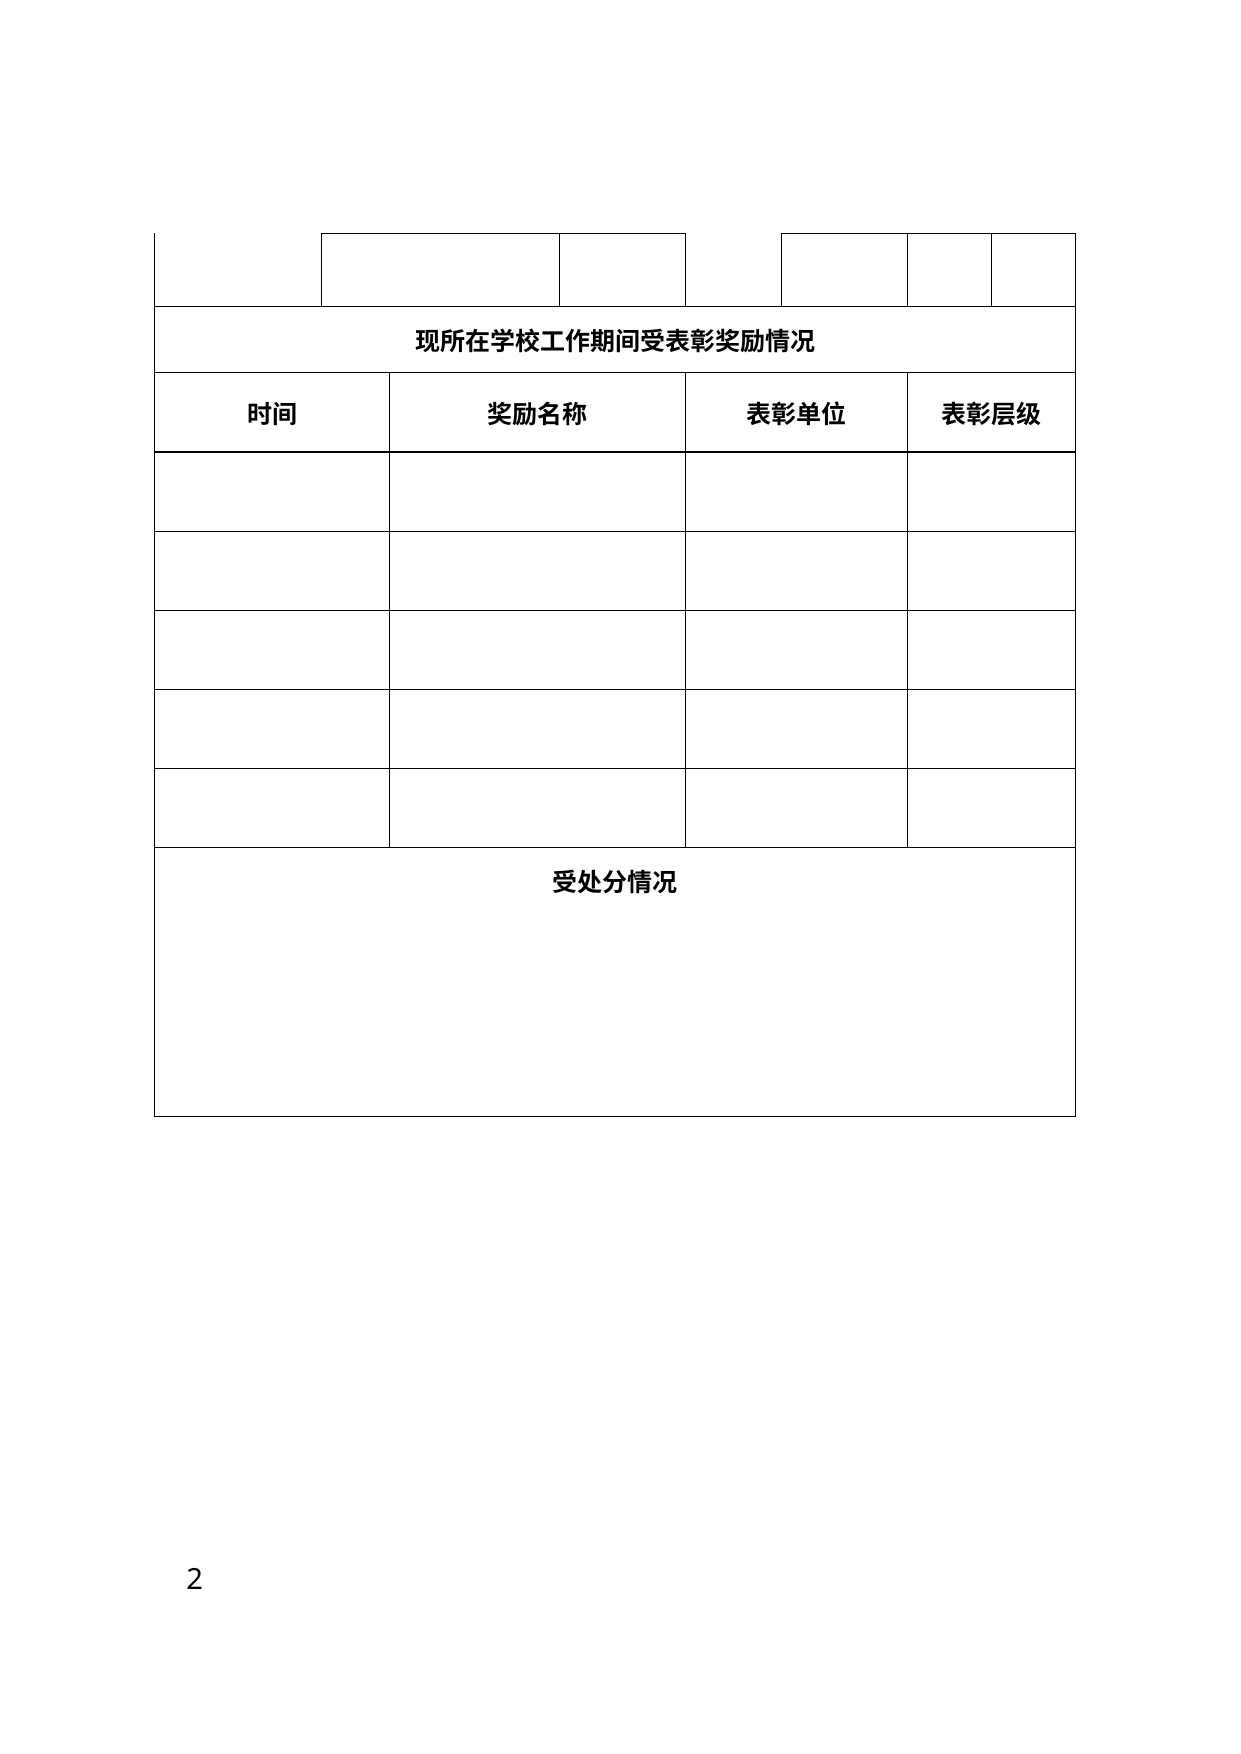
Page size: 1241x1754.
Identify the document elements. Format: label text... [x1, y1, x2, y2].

table_cell 时间 [155, 373, 389, 451]
table_cell [155, 690, 389, 768]
table_cell [155, 532, 389, 610]
table_cell [686, 611, 907, 689]
table_cell [908, 611, 1075, 689]
table_cell [686, 453, 907, 531]
table_cell [390, 532, 685, 610]
table_cell [908, 690, 1075, 768]
table_cell [908, 453, 1075, 531]
table_cell 奖励名称 [390, 373, 685, 451]
table_cell [992, 234, 1075, 306]
table_cell 表彰单位 [686, 373, 907, 451]
table_cell [155, 611, 389, 689]
table_cell [686, 532, 907, 610]
table_cell 表彰层级 [908, 373, 1075, 451]
table_cell [322, 234, 559, 306]
table_cell [908, 234, 991, 306]
table_cell [782, 234, 907, 306]
table_cell [908, 769, 1075, 847]
table_cell [155, 769, 389, 847]
table_cell [686, 769, 907, 847]
table_cell [560, 234, 685, 306]
table_cell [390, 769, 685, 847]
table_cell [390, 690, 685, 768]
table_cell [390, 611, 685, 689]
table_cell [390, 453, 685, 531]
table_cell 受处分情况 [155, 848, 1075, 1116]
table_cell [908, 532, 1075, 610]
table_cell [155, 453, 389, 531]
table_cell 现所在学校工作期间受表彰奖励情况 [155, 307, 1075, 372]
table_cell [686, 690, 907, 768]
